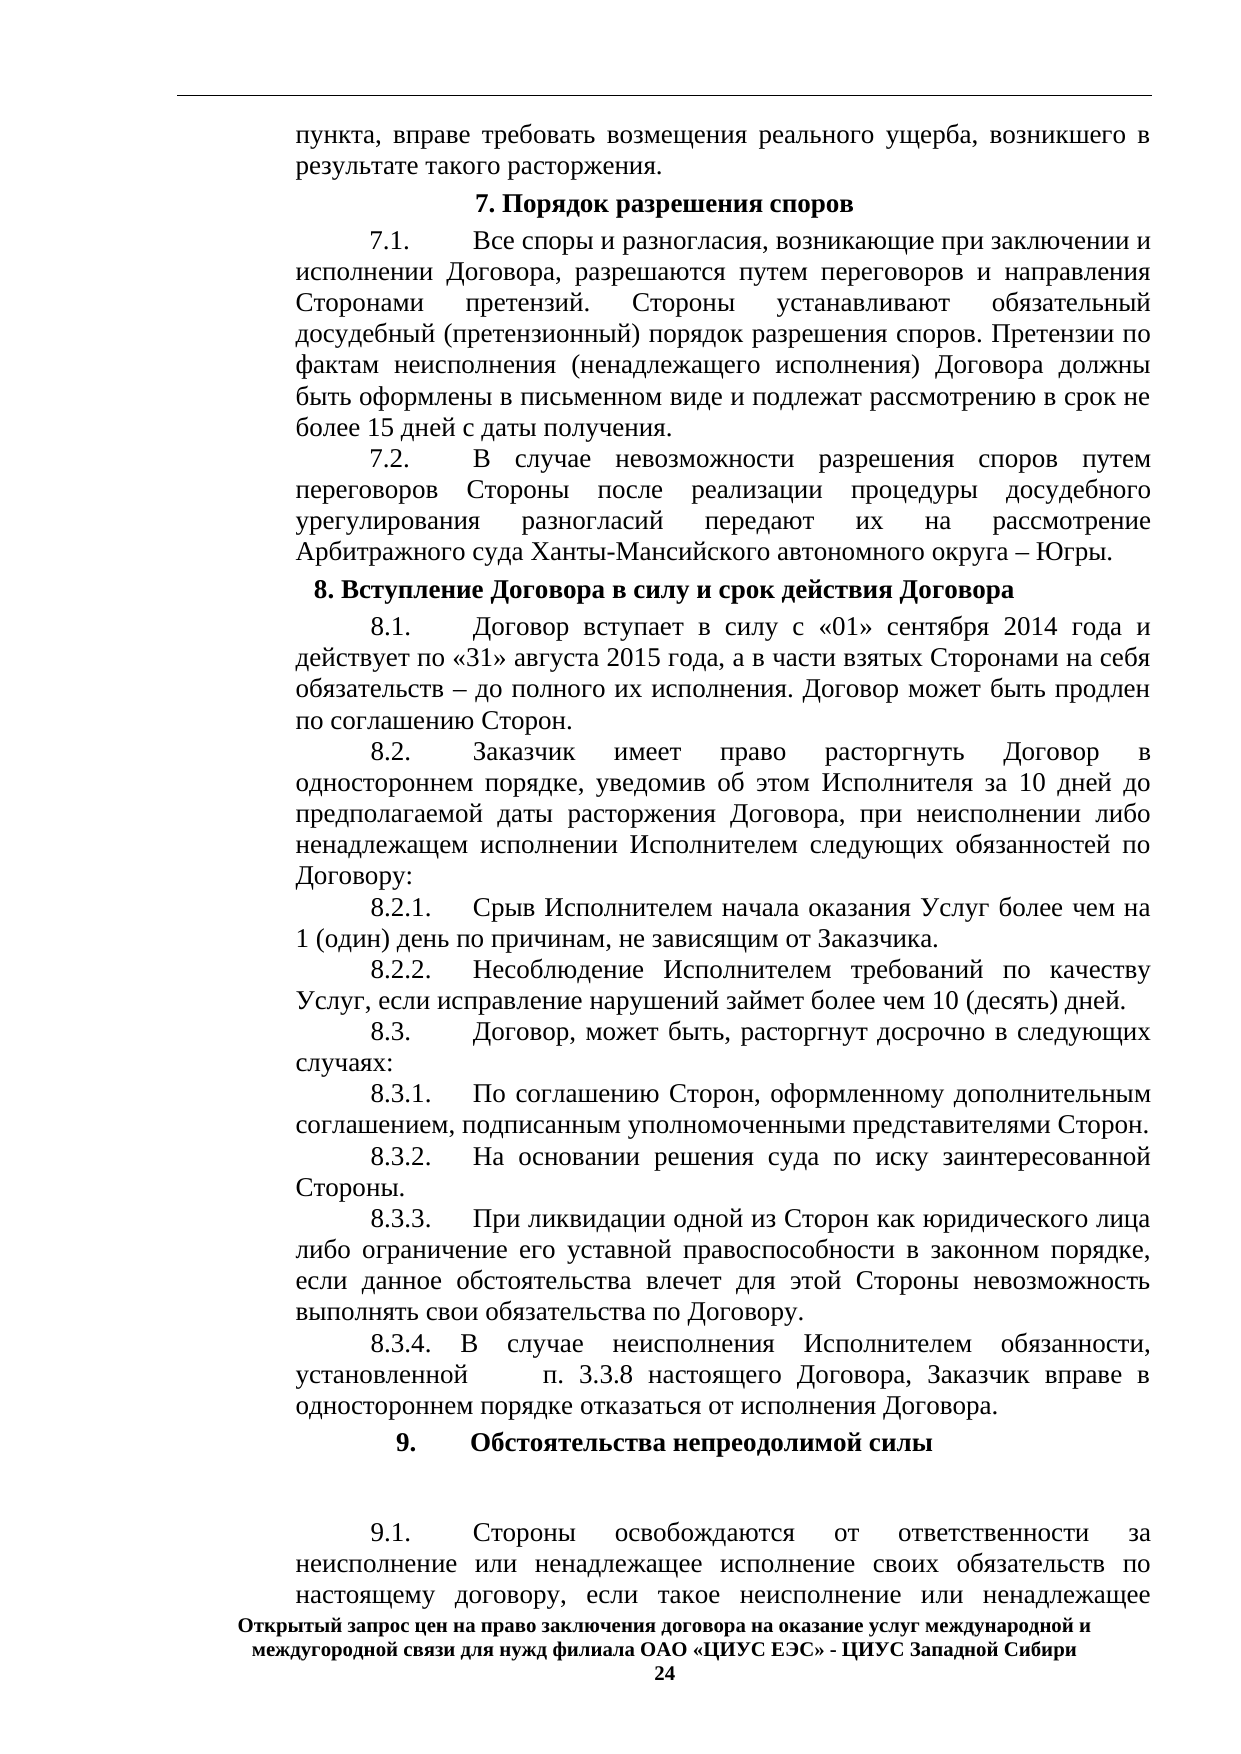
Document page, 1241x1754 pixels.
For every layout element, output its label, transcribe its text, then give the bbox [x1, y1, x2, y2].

text 7.1. Все споры и разногласия, возникающие при заключении и исполнении Договора, разрешаются путем переговоров и направления Сторонами претензий. Стороны устанавливают обязательный досудебный (претензионный) порядок разрешения споров. Претензии по фактам неисполнения (ненадлежащего исполнения) Договора должны быть оформлены в письменном виде и подлежат рассмотрению в срок не более 15 дней с даты получения. [295, 224, 1152, 442]
text 8.2.2. Несоблюдение Исполнителем требований по качеству Услуг, если исправление нарушений займет более чем 10 (десять) дней. [295, 953, 1152, 1015]
text 7.2. В случае невозможности разрешения споров путем переговоров Стороны после реализации процедуры досудебного урегулирования разногласий передают их на рассмотрение Арбитражного суда Ханты-Мансийского автономного округа – Югры. [295, 442, 1152, 567]
text 8.3.4. В случае неисполнения Исполнителем обязанности, установленной п. 3.3.8 настоящего Договора, Заказчик вправе в одностороннем порядке отказаться от исполнения Договора. [295, 1327, 1152, 1420]
text 7. Порядок разрешения споров [177, 187, 1152, 218]
text 8.3.3. При ликвидации одной из Сторон как юридического лица либо ограничение его уставной правоспособности в законном порядке, если данное обстоятельства влечет для этой Стороны невозможность выполнять свои обязательства по Договору. [295, 1202, 1152, 1327]
text 8.3.2. На основании решения суда по иску заинтересованной Стороны. [295, 1140, 1152, 1202]
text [295, 118, 1152, 180]
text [295, 1516, 1152, 1609]
text 8.3. Договор, может быть, расторгнут досрочно в следующих случаях: [295, 1015, 1152, 1077]
text 8. Вступление Договора в силу и срок действия Договора [177, 573, 1152, 604]
text 8.2. Заказчик имеет право расторгнуть Договор в одностороннем порядке, уведомив об этом Исполнителя за 10 дней до предполагаемой даты расторжения Договора, при неисполнении либо ненадлежащем исполнении Исполнителем следующих обязанностей по Договору: [295, 735, 1152, 891]
text 9. Обстоятельства непреодолимой силы [177, 1426, 1152, 1457]
text 8.3.1. По соглашению Сторон, оформленному дополнительным соглашением, подписанным уполномоченными представителями Сторон. [295, 1077, 1152, 1140]
text 8.1. Договор вступает в силу с «01» сентября 2014 года и действует по «31» августа 2015 года, а в части взятых Сторонами на себя обязательств – до полного их исполнения. Договор может быть продлен по соглашению Сторон. [295, 610, 1152, 735]
text 8.2.1. Срыв Исполнителем начала оказания Услуг более чем на 1 (один) день по причинам, не зависящим от Заказчика. [295, 891, 1152, 953]
